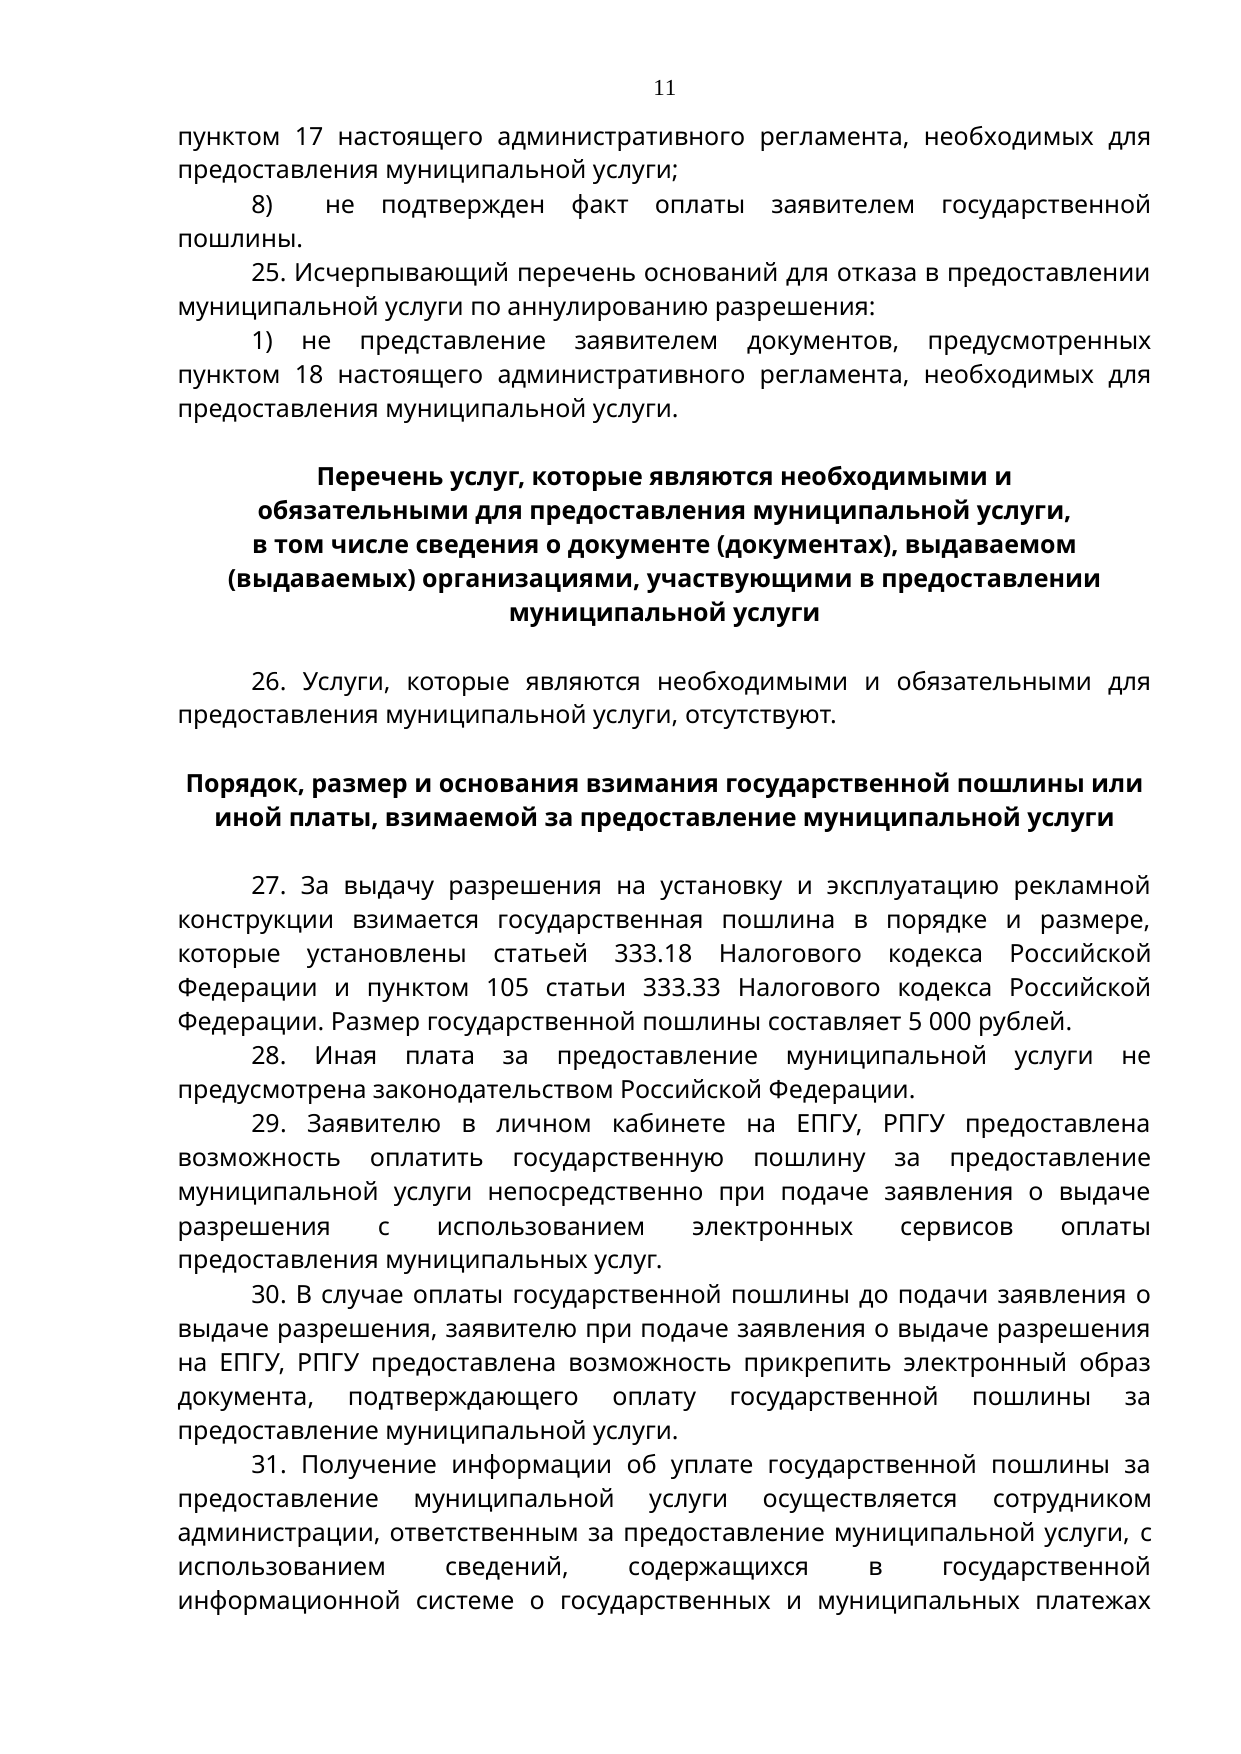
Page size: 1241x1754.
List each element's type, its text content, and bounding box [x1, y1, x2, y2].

text 26. Услуги, которые являются необходимыми и обязательными для предоставления муниципальной услуги, отсутствуют. [177, 663, 1152, 731]
text муниципальной услуги [177, 595, 1152, 629]
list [177, 118, 1152, 186]
text 29. Заявителю в личном кабинете на ЕПГУ, РПГУ предоставлена возможность оплатить государственную пошлину за предоставление муниципальной услуги непосредственно при подаче заявления о выдаче разрешения с использованием электронных сервисов оплаты предоставления муниципальных услуг. [177, 1106, 1152, 1276]
text 28. Иная плата за предоставление муниципальной услуги не предусмотрена законодательством Российской Федерации. [177, 1038, 1152, 1106]
text 30. В случае оплаты государственной пошлины до подачи заявления о выдаче разрешения, заявителю при подаче заявления о выдаче разрешения на ЕПГУ, РПГУ предоставлена возможность прикрепить электронный образ документа, подтверждающего оплату государственной пошлины за предоставление муниципальной услуги. [177, 1276, 1152, 1447]
text Перечень услуг, которые являются необходимыми и [177, 459, 1152, 493]
text в том числе сведения о документе (документах), выдаваемом [177, 527, 1152, 561]
list не подтвержден факт оплаты заявителем государственной пошлины. [177, 186, 1152, 254]
text 25. Исчерпывающий перечень оснований для отказа в предоставлении муниципальной услуги по аннулированию разрешения: [177, 254, 1152, 322]
text обязательными для предоставления муниципальной услуги, [177, 493, 1152, 527]
text (выдаваемых) организациями, участвующими в предоставлении [177, 561, 1152, 595]
text 27. За выдачу разрешения на установку и эксплуатацию рекламной конструкции взимается государственная пошлина в порядке и размере, которые установлены статьей 333.18 Налогового кодекса Российской Федерации и пунктом 105 статьи 333.33 Налогового кодекса Российской Федерации. Размер государственной пошлины составляет 5 000 рублей. [177, 867, 1152, 1038]
text 1) не представление заявителем документов, предусмотренных пунктом 18 настоящего административного регламента, необходимых для предоставления муниципальной услуги. [177, 322, 1152, 425]
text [177, 1447, 1152, 1617]
text Порядок, размер и основания взимания государственной пошлины или иной платы, взимаемой за предоставление муниципальной услуги [177, 765, 1152, 833]
